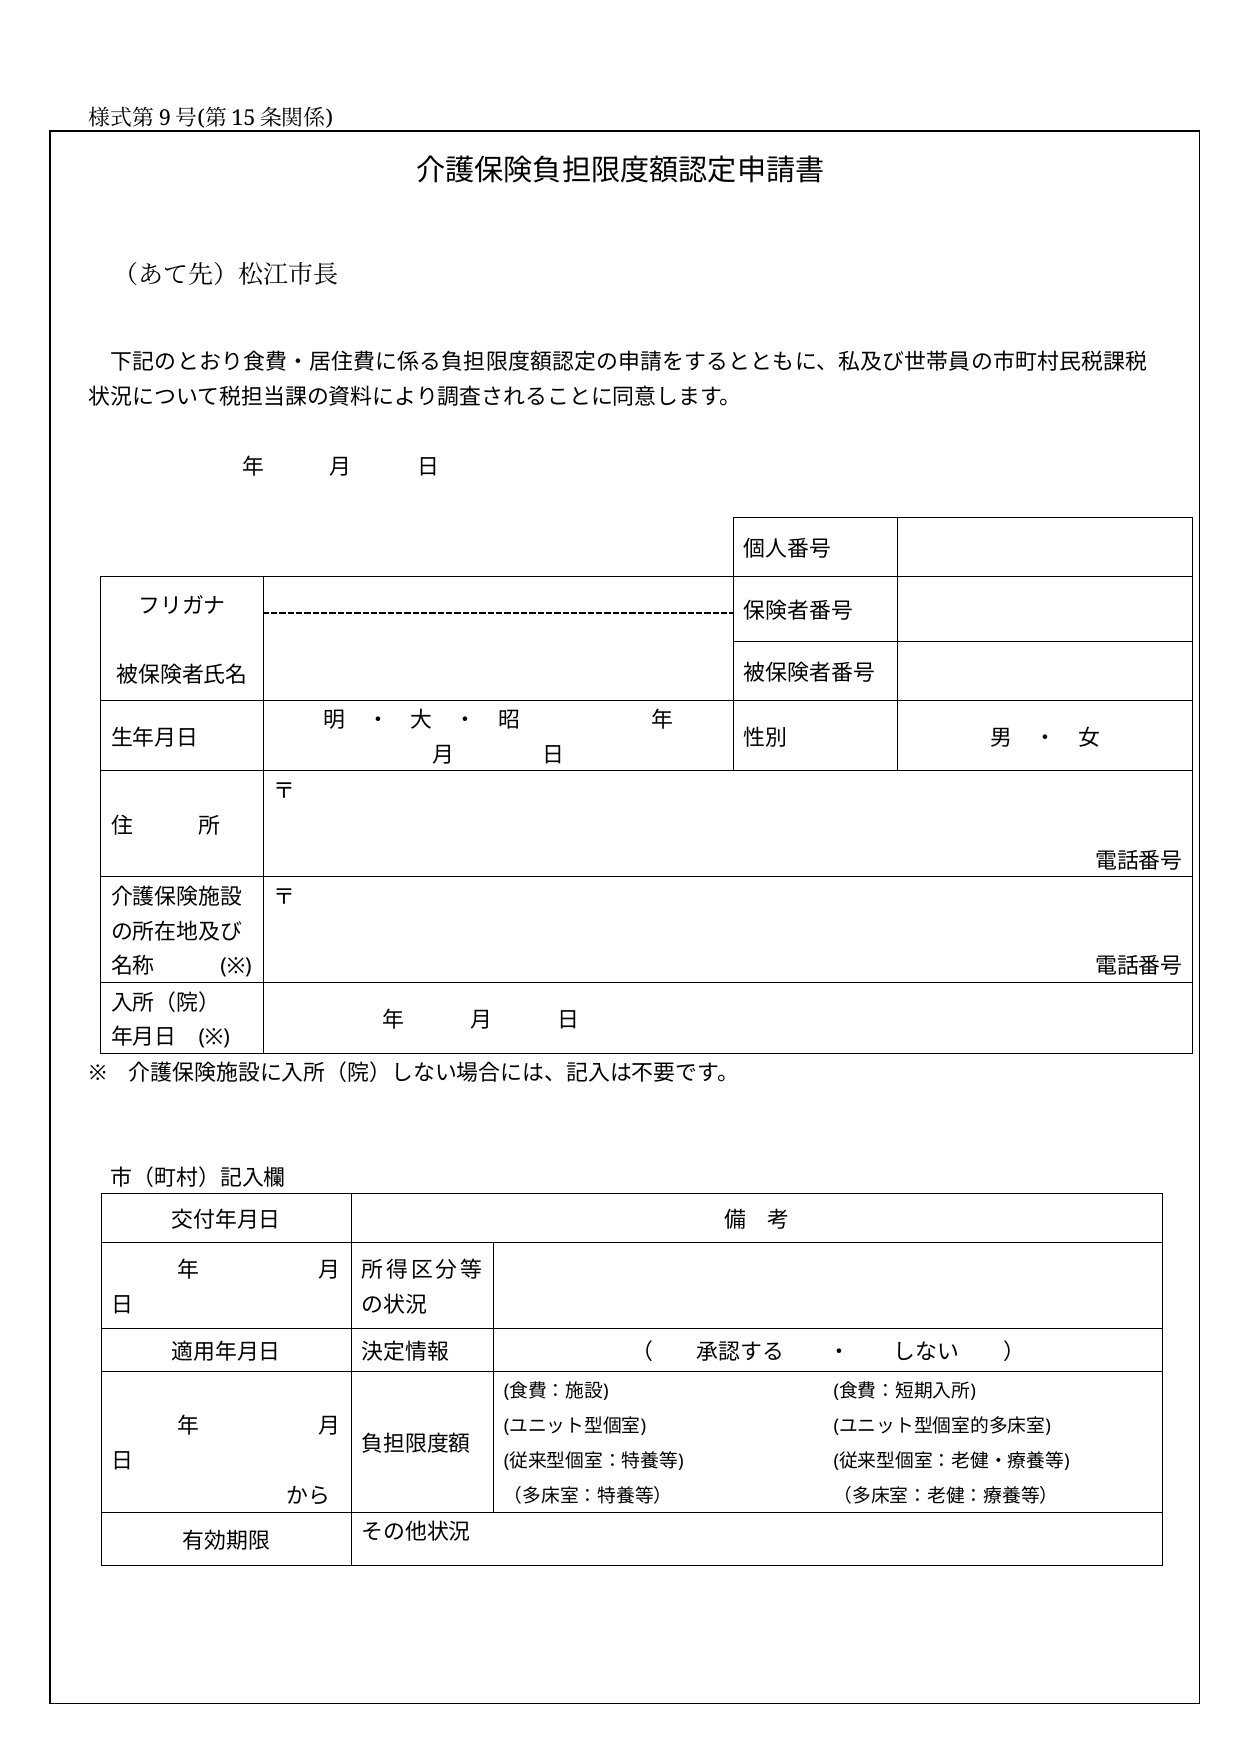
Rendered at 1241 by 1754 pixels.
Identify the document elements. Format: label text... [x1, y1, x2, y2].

table_cell 男 ・ 女 [898, 701, 1192, 770]
table_cell 性別 [734, 701, 897, 770]
table_cell (食費：短期入所) (ユニット型個室的多床室) (従来型個室：老健・療養等) （多床室：老健：療養等） [823, 1372, 1162, 1512]
table_cell 明 ・ 大 ・ 昭 年 月 日 [264, 701, 733, 770]
text 市（町村）記入欄 [89, 1158, 1152, 1193]
table_cell （ 承認する ・ しない ） [494, 1329, 1162, 1371]
table_header 備考 [352, 1194, 1162, 1242]
table_cell [264, 577, 733, 612]
table_header 交付年月日 [102, 1194, 351, 1242]
table_cell 年 月 日 [102, 1243, 351, 1327]
table_cell 負担限度額 [352, 1372, 493, 1512]
table_cell 入所（院） 年月日 (※) [101, 983, 263, 1053]
table_cell その他状況 [352, 1513, 1162, 1565]
table_cell [898, 642, 1192, 699]
text 介護保険負担限度額認定申請書 [89, 133, 1152, 203]
table_cell 〒 電話番号 [264, 771, 1192, 876]
text 年 月 日 [89, 447, 1152, 482]
table_cell 年 月 日 から [102, 1372, 351, 1512]
table_cell 〒 電話番号 [264, 877, 1192, 982]
table_cell フリガナ 被保険者氏名 [101, 577, 263, 699]
table_cell 保険者番号 [734, 577, 897, 641]
table_cell [494, 1243, 1162, 1327]
table_cell 決定情報 [352, 1329, 493, 1371]
table_cell 住 所 [101, 771, 263, 876]
table_cell 適用年月日 [102, 1329, 351, 1371]
table_cell 所得区分等の状況 [352, 1243, 493, 1327]
text （あて先）松江市長 [89, 238, 1152, 308]
table_cell 被保険者番号 [734, 642, 897, 699]
table_cell 介護保険施設 の所在地及び 名称 (※) [101, 877, 263, 982]
text ※ 介護保険施設に入所（院）しない場合には、記入は不要です。 [89, 1054, 1152, 1089]
text 様式第9号(第15条関係) [89, 98, 1152, 130]
table_cell 生年月日 [101, 701, 263, 770]
table_cell 年 月 日 [264, 983, 1192, 1053]
table_header [898, 518, 1192, 576]
table_cell [898, 577, 1192, 641]
table_cell (食費：施設) (ユニット型個室) (従来型個室：特養等) （多床室：特養等） [494, 1372, 823, 1512]
text 下記のとおり食費・居住費に係る負担限度額認定の申請をするとともに、私及び世帯員の市町村民税課税状況について税担当課の資料により調査されることに同意します。 [89, 343, 1152, 412]
table_cell [264, 612, 733, 699]
table_header 個人番号 [734, 518, 897, 576]
table_cell 有効期限 [102, 1513, 351, 1565]
